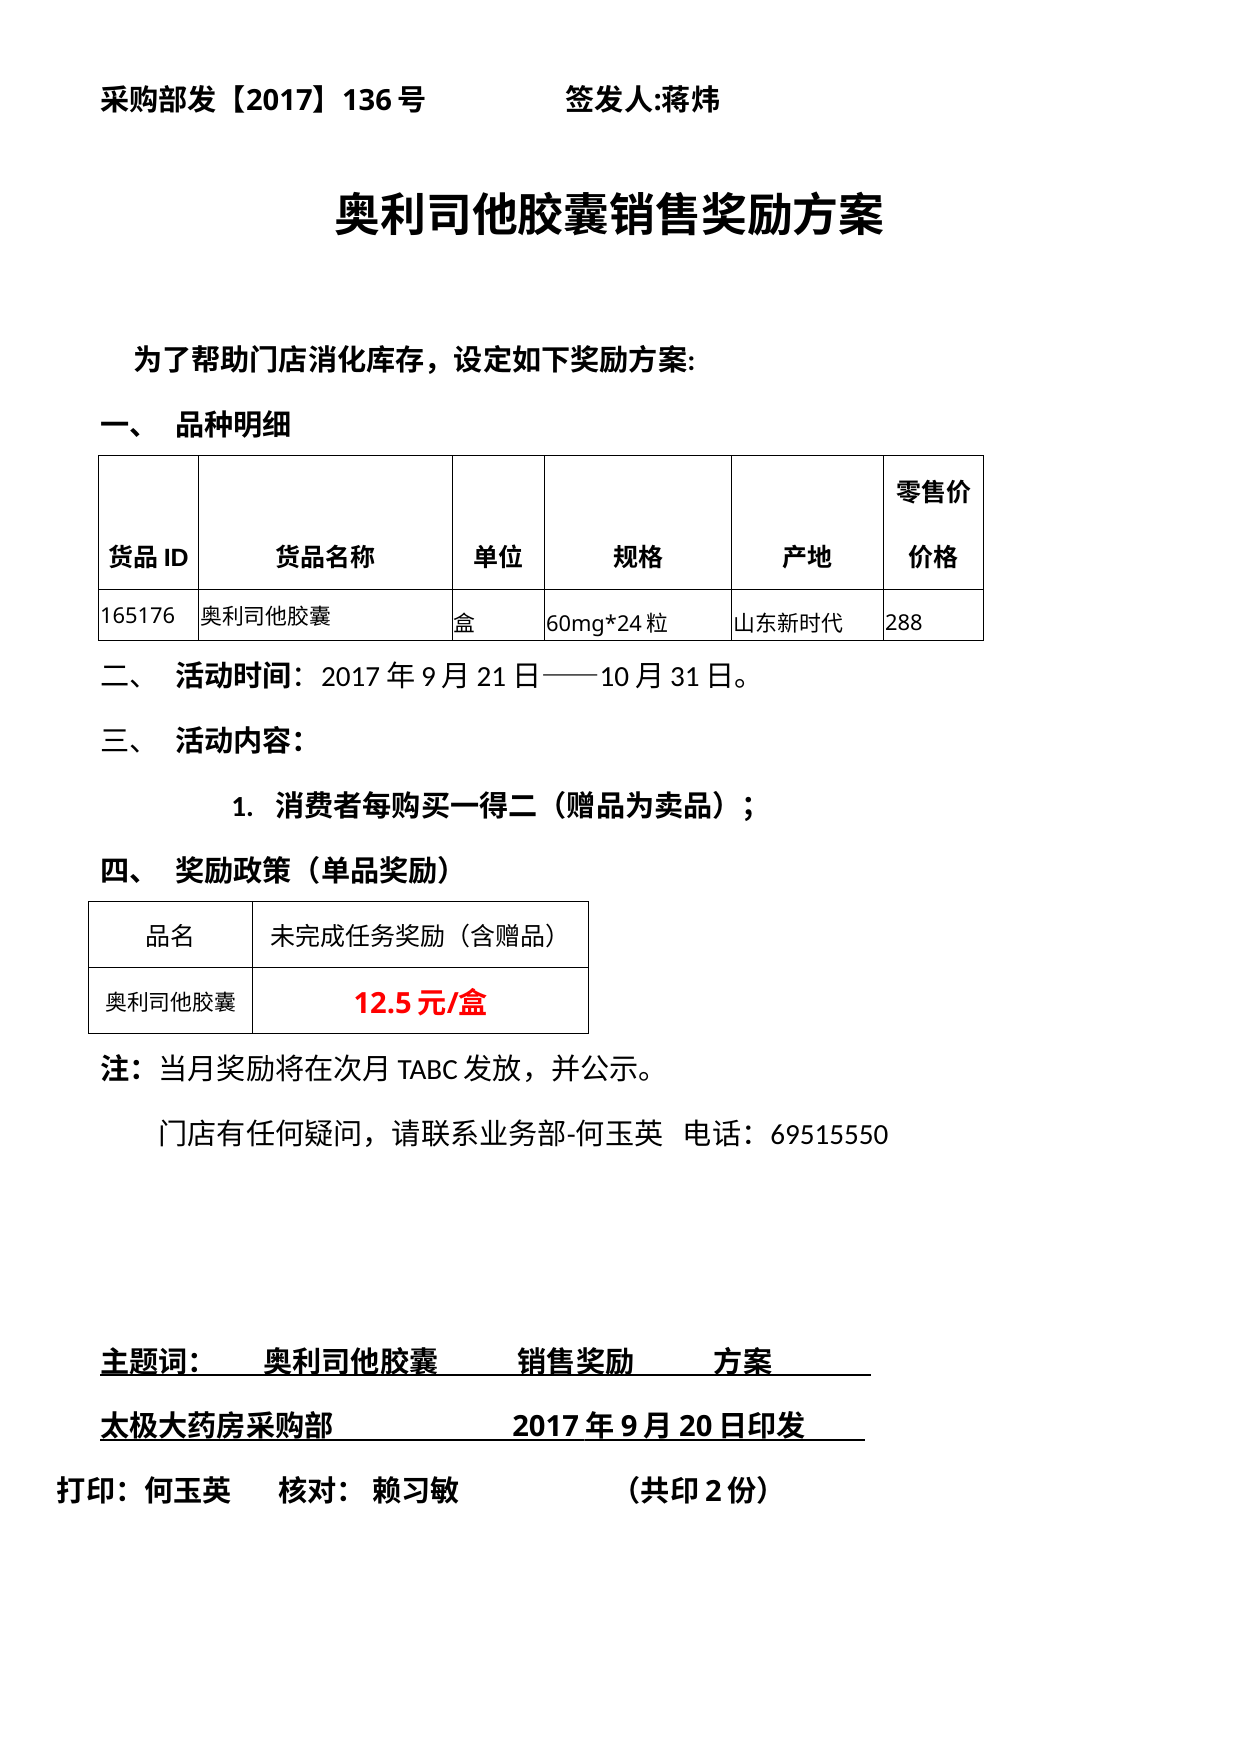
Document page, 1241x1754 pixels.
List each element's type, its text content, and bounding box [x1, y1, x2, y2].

table_cell 盒 [453, 590, 544, 640]
list 品种明细 [100, 390, 1173, 455]
table_header 零售价价格 [884, 456, 983, 589]
table_header 未完成任务奖励（含赠品） [253, 902, 588, 967]
list 奖励政策（单品奖励） [100, 836, 1173, 901]
table_header 规格 [545, 456, 731, 589]
text 注：当月奖励将在次月TABC发放，并公示。 [100, 1034, 1173, 1099]
table_header 产地 [732, 456, 883, 589]
text 主题词： 奥利司他胶囊 销售奖励 方案 [100, 1327, 1173, 1392]
table_cell 288 [884, 590, 983, 640]
text 为了帮助门店消化库存，设定如下奖励方案: [100, 325, 1173, 390]
table_header 货品ID [99, 456, 198, 589]
table_cell 山东新时代 [732, 590, 883, 640]
list 活动内容： [100, 706, 1173, 771]
text 采购部发【2017】136号 签发人:蒋炜 [100, 65, 1173, 130]
text 门店有任何疑问，请联系业务部-何玉英 电话：69515550 [100, 1099, 1173, 1164]
table_cell 奥利司他胶囊 [199, 590, 452, 640]
table_header 品名 [89, 902, 252, 967]
text 太极大药房采购部 2017年 9月 20日印发 [100, 1392, 1173, 1457]
table_header 单位 [453, 456, 544, 589]
table_cell 12.5元/盒 [253, 968, 588, 1033]
table_cell 60mg*24粒 [545, 590, 731, 640]
table_cell 奥利司他胶囊 [89, 968, 252, 1033]
text 奥利司他胶囊销售奖励方案 [100, 163, 1173, 260]
table_cell 165176 [99, 590, 198, 640]
table_header 货品名称 [199, 456, 452, 589]
list 消费者每购买一得二（赠品为卖品）； [231, 771, 1173, 836]
text 打印：何玉英 核对： 赖习敏 （共印2份） [36, 1457, 1173, 1522]
list 活动时间：2017年9月21日——10月31日。 [100, 641, 1173, 706]
